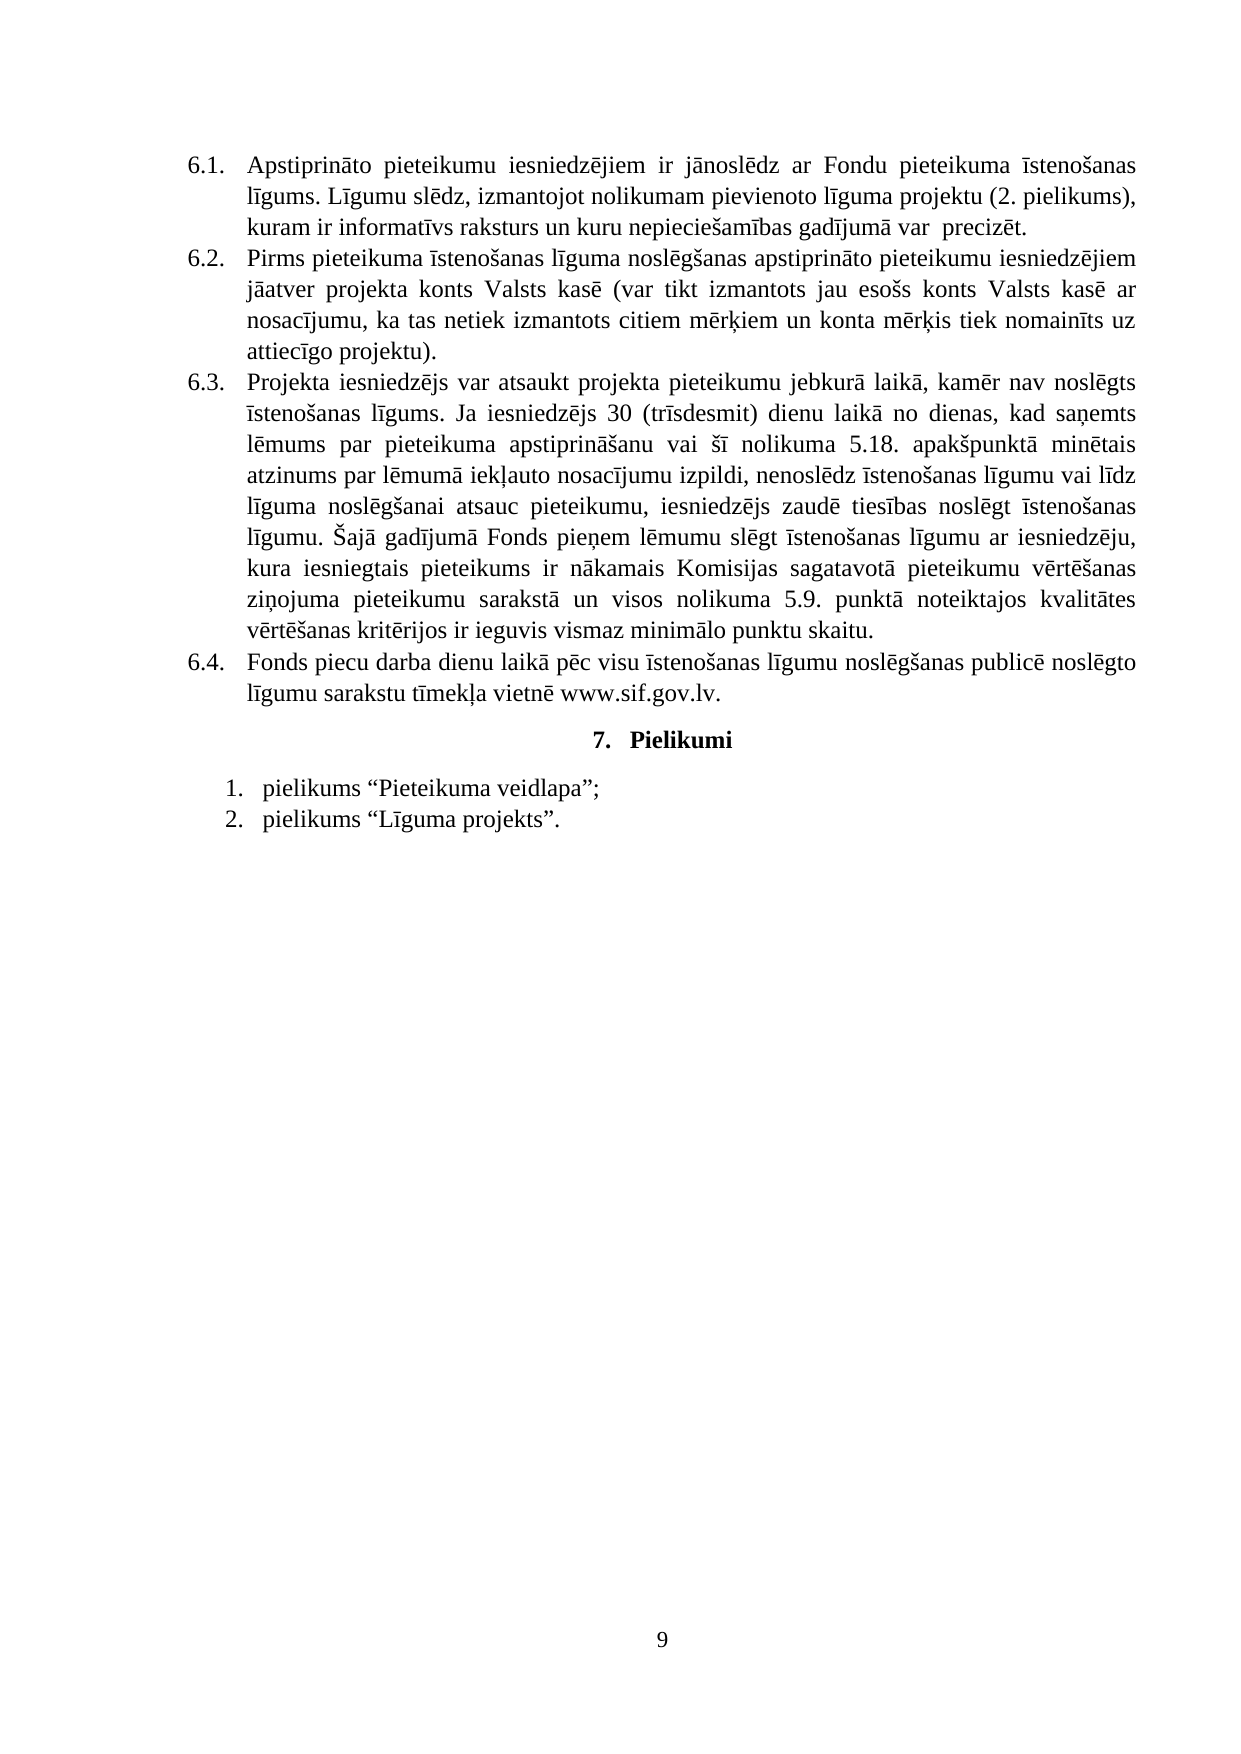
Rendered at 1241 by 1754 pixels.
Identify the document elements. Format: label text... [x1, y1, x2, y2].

list Pirms pieteikuma īstenošanas līguma noslēgšanas apstiprināto pieteikumu iesniedzējiem jāatver projekta konts Valsts kasē (var tikt izmantots jau esošs konts Valsts kasē ar nosacījumu, ka tas netiek izmantots citiem mērķiem un konta mērķis tiek nomainīts uz attiecīgo projektu). [187, 243, 1137, 365]
list Fonds piecu darba dienu laikā pēc visu īstenošanas līgumu noslēgšanas publicē noslēgto līgumu sarakstu tīmekļa vietnē www.sif.gov.lv. [187, 647, 1137, 706]
list pielikums “Pieteikuma veidlapa”; [225, 773, 1137, 802]
list Projekta iesniedzējs var atsaukt projekta pieteikumu jebkurā laikā, kamēr nav noslēgts īstenošanas līgums. Ja iesniedzējs 30 (trīsdesmit) dienu laikā no dienas, kad saņemts lēmums par pieteikuma apstiprināšanu vai šī nolikuma 5.18. apakšpunktā minētais atzinums par lēmumā iekļauto nosacījumu izpildi, nenoslēdz īstenošanas līgumu vai līdz līguma noslēgšanai atsauc pieteikumu, iesniedzējs zaudē tiesības noslēgt īstenošanas līgumu. Šajā gadījumā Fonds pieņem lēmumu slēgt īstenošanas līgumu ar iesniedzēju, kura iesniegtais pieteikums ir nākamais Komisijas sagatavotā pieteikumu vērtēšanas ziņojuma pieteikumu sarakstā un visos nolikuma 5.9. punktā noteiktajos kvalitātes vērtēšanas kritērijos ir ieguvis vismaz minimālo punktu skaitu. [187, 367, 1137, 644]
list Apstiprināto pieteikumu iesniedzējiem ir jānoslēdz ar Fondu pieteikuma īstenošanas līgums. Līgumu slēdz, izmantojot nolikumam pievienoto līguma projektu (2. pielikums), kuram ir informatīvs raksturs un kuru nepieciešamības gadījumā var precizēt. [187, 150, 1137, 241]
list pielikums “Līguma projekts”. [225, 804, 1137, 833]
list Pielikumi [187, 725, 1137, 754]
